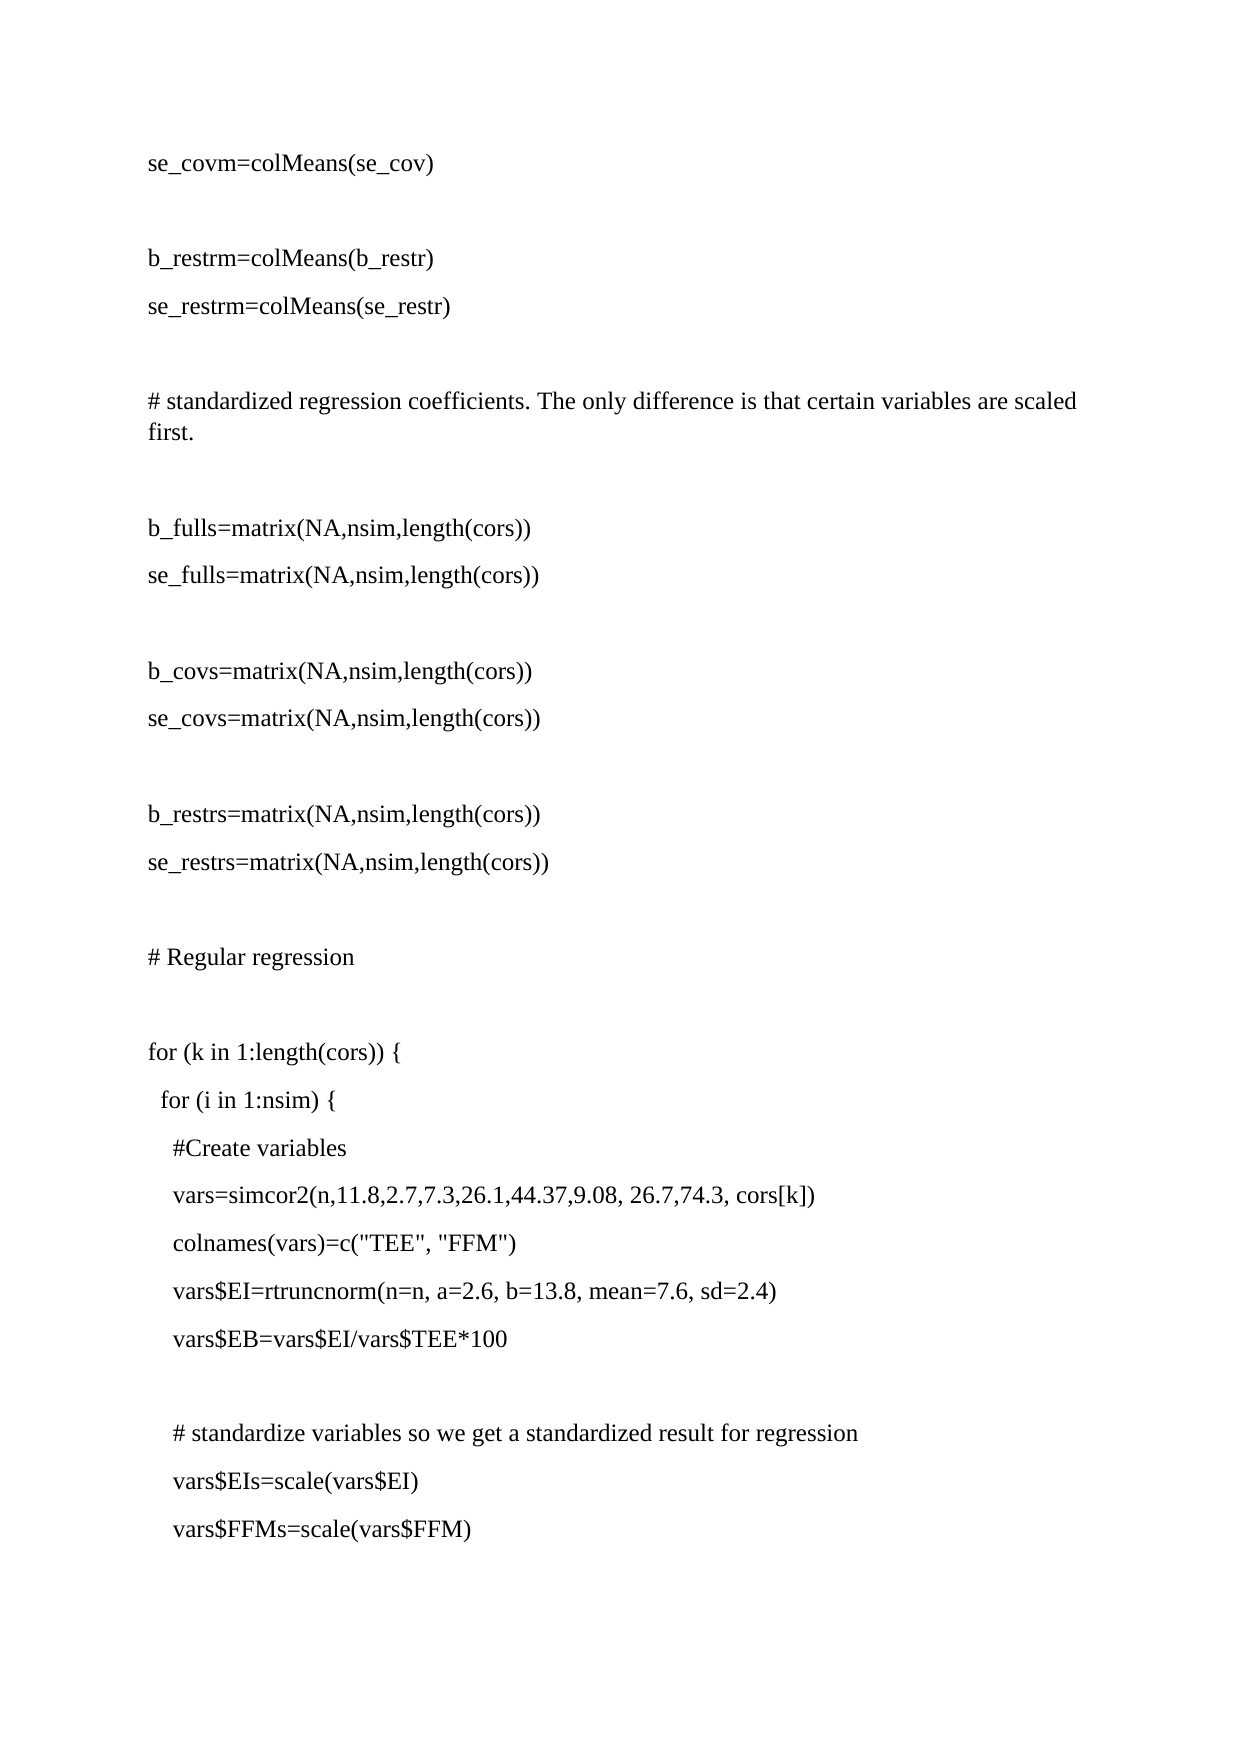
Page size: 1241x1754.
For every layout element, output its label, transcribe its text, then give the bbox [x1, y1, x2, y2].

text vars$EB=vars$EI/vars$TEE*100 [148, 1324, 1093, 1352]
text vars$EIs=scale(vars$EI) [148, 1466, 1093, 1495]
text se_covs=matrix(NA,nsim,length(cors)) [148, 703, 1093, 732]
text vars$EI=rtruncnorm(n=n, a=2.6, b=13.8, mean=7.6, sd=2.4) [148, 1276, 1093, 1305]
text for (i in 1:nsim) { [148, 1085, 1093, 1114]
text se_covm=colMeans(se_cov) [148, 148, 1093, 176]
text vars=simcor2(n,11.8,2.7,7.3,26.1,44.37,9.08, 26.7,74.3, cors[k]) [148, 1181, 1093, 1209]
text se_restrs=matrix(NA,nsim,length(cors)) [148, 847, 1093, 875]
text b_restrs=matrix(NA,nsim,length(cors)) [148, 799, 1093, 828]
text for (k in 1:length(cors)) { [148, 1037, 1093, 1066]
text # standardized regression coefficients. The only difference is that certain variables are scaled first. [148, 386, 1093, 446]
text b_restrm=colMeans(b_restr) [148, 243, 1093, 272]
text # standardize variables so we get a standardized result for regression [148, 1418, 1093, 1447]
text b_covs=matrix(NA,nsim,length(cors)) [148, 656, 1093, 684]
text se_restrm=colMeans(se_restr) [148, 291, 1093, 319]
text vars$FFMs=scale(vars$FFM) [148, 1514, 1093, 1542]
text colnames(vars)=c("TEE", "FFM") [148, 1228, 1093, 1257]
text se_fulls=matrix(NA,nsim,length(cors)) [148, 560, 1093, 589]
text #Create variables [148, 1133, 1093, 1162]
text b_fulls=matrix(NA,nsim,length(cors)) [148, 513, 1093, 541]
text # Regular regression [148, 942, 1093, 971]
